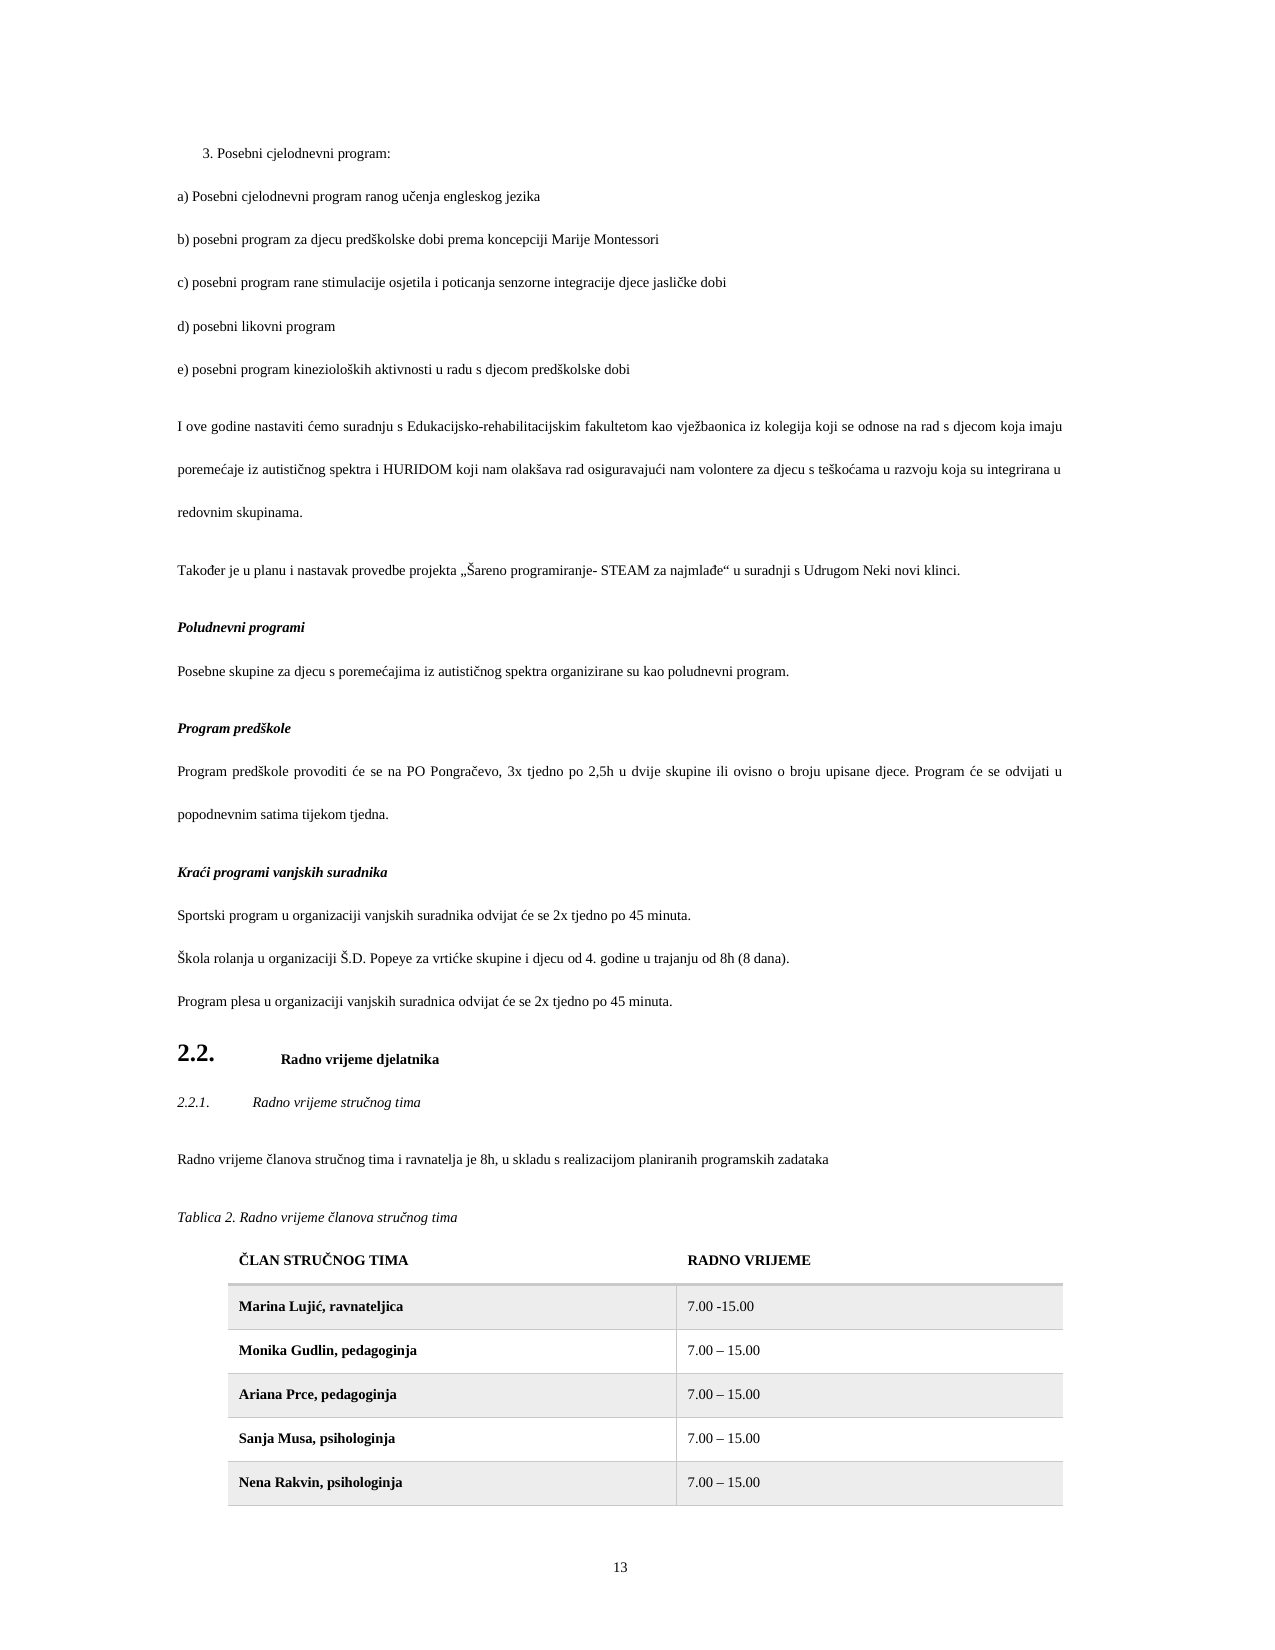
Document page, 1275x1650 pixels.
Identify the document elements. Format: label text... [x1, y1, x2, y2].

text Također je u planu i nastavak provedbe projekta „Šareno programiranje- STEAM za najmlađe“ u suradnji s Udrugom Neki novi klinci. [177, 550, 1063, 578]
subtitle Radno vrijeme stručnog tima [177, 1082, 1063, 1110]
text Kraći programi vanjskih suradnika [177, 852, 1063, 880]
text Tablica 2. Radno vrijeme članova stručnog tima [177, 1197, 1063, 1225]
table_cell 7.00 – 15.00 [677, 1418, 1063, 1461]
table_cell 7.00 – 15.00 [677, 1462, 1063, 1505]
text Škola rolanja u organizaciji Š.D. Popeye za vrtićke skupine i djecu od 4. godine u trajanju od 8h (8 dana). [177, 938, 1063, 967]
subtitle Radno vrijeme djelatnika [177, 1038, 1063, 1067]
text Sportski program u organizaciji vanjskih suradnika odvijat će se 2x tjedno po 45 minuta. [177, 895, 1063, 923]
text e) posebni program kinezioloških aktivnosti u radu s djecom predškolske dobi [177, 348, 1063, 377]
table_header RADNO VRIJEME [676, 1240, 1063, 1283]
text Radno vrijeme članova stručnog tima i ravnatelja je 8h, u skladu s realizacijom planiranih programskih zadataka [177, 1139, 1063, 1168]
text Posebne skupine za djecu s poremećajima iz autističnog spektra organizirane su kao poludnevni program. [177, 650, 1063, 679]
table_cell Nena Rakvin, psihologinja [228, 1462, 676, 1505]
text a) Posebni cjelodnevni program ranog učenja engleskog jezika [177, 176, 1063, 205]
table_cell Ariana Prce, pedagoginja [228, 1374, 676, 1417]
text b) posebni program za djecu predškolske dobi prema koncepciji Marije Montessori [177, 219, 1063, 248]
table_cell 7.00 – 15.00 [677, 1330, 1063, 1373]
text I ove godine nastaviti ćemo suradnju s Edukacijsko-rehabilitacijskim fakultetom kao vježbaonica iz kolegija koji se odnose na rad s djecom koja imaju poremećaje iz autističnog spektra i HURIDOM koji nam olakšava rad osiguravajući nam volontere za djecu s teškoćama u razvoju koja su integrirana u redovnim skupinama. [177, 406, 1063, 521]
text Program predškole provoditi će se na PO Pongračevo, 3x tjedno po 2,5h u dvije skupine ili ovisno o broju upisane djece. Program će se odvijati u popodnevnim satima tijekom tjedna. [177, 751, 1063, 823]
text 3. Posebni cjelodnevni program: [177, 133, 1063, 162]
table_cell Sanja Musa, psihologinja [228, 1418, 676, 1461]
text d) posebni likovni program [177, 305, 1063, 334]
text Poludnevni programi [177, 607, 1063, 636]
table_cell 7.00 – 15.00 [677, 1374, 1063, 1417]
table_cell Marina Lujić, ravnateljica [228, 1286, 676, 1329]
text Program plesa u organizaciji vanjskih suradnica odvijat će se 2x tjedno po 45 minuta. [177, 981, 1063, 1010]
table_cell Monika Gudlin, pedagoginja [228, 1330, 676, 1373]
table_header ČLAN STRUČNOG TIMA [228, 1240, 676, 1283]
table_cell 7.00 -15.00 [677, 1286, 1063, 1329]
text c) posebni program rane stimulacije osjetila i poticanja senzorne integracije djece jasličke dobi [177, 262, 1063, 291]
text Program predškole [177, 708, 1063, 737]
